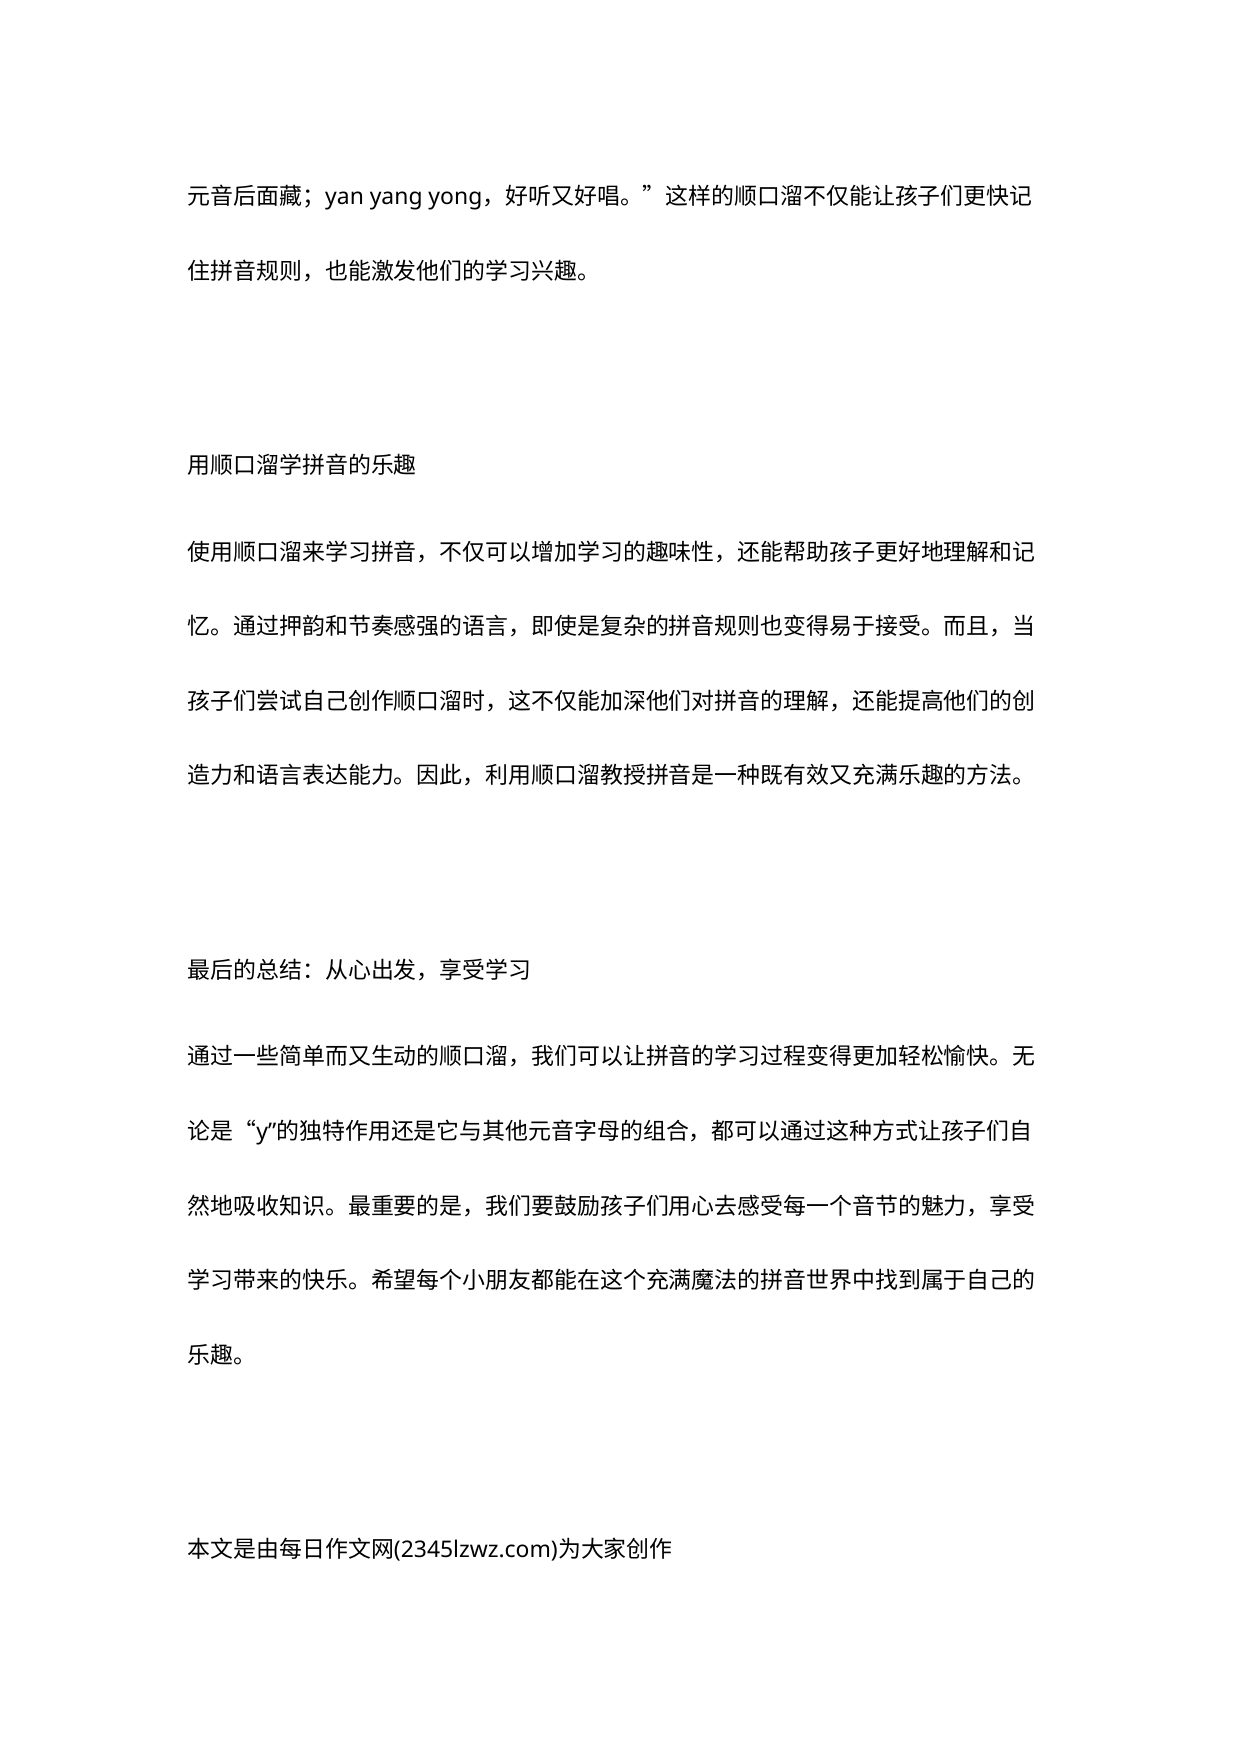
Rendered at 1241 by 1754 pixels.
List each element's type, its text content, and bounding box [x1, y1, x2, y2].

text 使用顺口溜来学习拼音，不仅可以增加学习的趣味性，还能帮助孩子更好地理解和记忆。通过押韵和节奏感强的语言，即使是复杂的拼音规则也变得易于接受。而且，当孩子们尝试自己创作顺口溜时，这不仅能加深他们对拼音的理解，还能提高他们的创造力和语言表达能力。因此，利用顺口溜教授拼音是一种既有效又充满乐趣的方法。 [187, 517, 1053, 807]
text 通过一些简单而又生动的顺口溜，我们可以让拼音的学习过程变得更加轻松愉快。无论是“y”的独特作用还是它与其他元音字母的组合，都可以通过这种方式让孩子们自然地吸收知识。最重要的是，我们要鼓励孩子们用心去感受每一个音节的魅力，享受学习带来的快乐。希望每个小朋友都能在这个充满魔法的拼音世界中找到属于自己的乐趣。 [187, 1022, 1053, 1386]
text 本文是由每日作文网(2345lzwz.com)为大家创作 [187, 1515, 1053, 1580]
text 最后的总结：从心出发，享受学习 [187, 936, 1053, 1001]
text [187, 162, 1053, 302]
text 用顺口溜学拼音的乐趣 [187, 431, 1053, 496]
